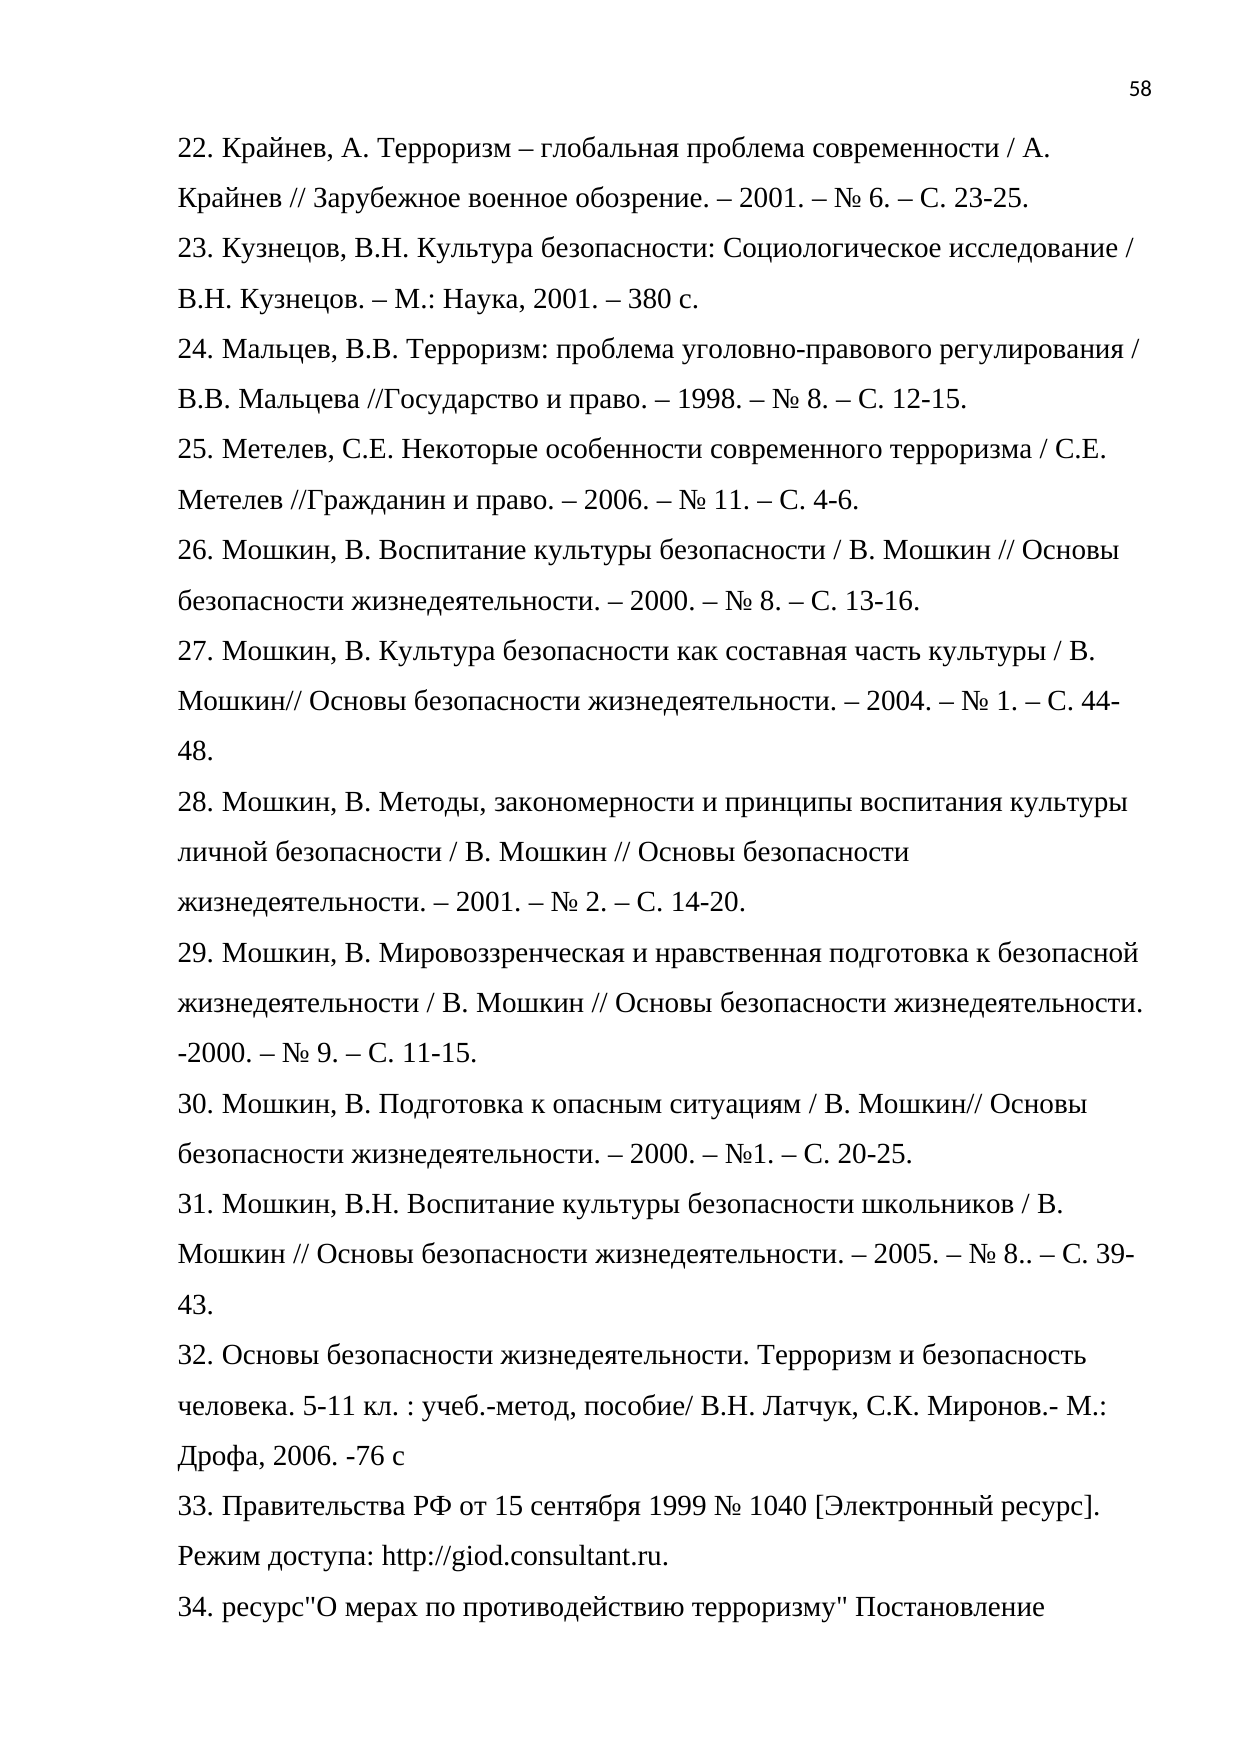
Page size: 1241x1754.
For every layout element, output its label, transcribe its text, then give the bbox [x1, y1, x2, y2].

list Мальцев, В.В. Терроризм: проблема уголовно-правового регулирования / В.В. Мальцева //Государство и право. – 1998. – № 8. – С. 12-15. [177, 331, 1152, 415]
list Правительства РФ от 15 сентября 1999 № 1040 [Электронный ресурс]. Режим доступа: http://giod.consultant.ru. [177, 1488, 1152, 1572]
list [177, 1589, 1152, 1622]
list Крайнев, А. Терроризм – глобальная проблема современности / А. Крайнев // Зарубежное военное обозрение. – 2001. – № 6. – С. 23-25. [177, 130, 1152, 214]
list Кузнецов, В.Н. Культура безопасности: Социологическое исследование / В.Н. Кузнецов. – М.: Наука, 2001. – 380 с. [177, 230, 1152, 314]
list Мошкин, В. Мировоззренческая и нравственная подготовка к безопасной жизнедеятельности / В. Мошкин // Основы безопасности жизнедеятельности. -2000. – № 9. – С. 11-15. [177, 935, 1152, 1069]
list Основы безопасности жизнедеятельности. Терроризм и безопасность человека. 5-11 кл. : учеб.-метод, пособие/ В.Н. Латчук, С.К. Миронов.- М.: Дрофа, 2006. -76 с [177, 1337, 1152, 1471]
list Мошкин, В. Культура безопасности как составная часть культуры / В. Мошкин// Основы безопасности жизнедеятельности. – 2004. – № 1. – С. 44-48. [177, 633, 1152, 767]
list Мошкин, В. Методы, закономерности и принципы воспитания культуры личной безопасности / В. Мошкин // Основы безопасности жизнедеятельности. – 2001. – № 2. – С. 14-20. [177, 784, 1152, 918]
list Мошкин, В. Воспитание культуры безопасности / В. Мошкин // Основы безопасности жизнедеятельности. – 2000. – № 8. – С. 13-16. [177, 532, 1152, 616]
list Мошкин, В.Н. Воспитание культуры безопасности школьников / В. Мошкин // Основы безопасности жизнедеятельности. – 2005. – № 8.. – С. 39-43. [177, 1186, 1152, 1321]
list Мошкин, В. Подготовка к опасным ситуациям / В. Мошкин// Основы безопасности жизнедеятельности. – 2000. – №1. – C. 20-25. [177, 1086, 1152, 1169]
list Метелев, С.Е. Некоторые особенности современного терроризма / С.Е. Метелев //Гражданин и право. – 2006. – № 11. – С. 4-6. [177, 432, 1152, 516]
